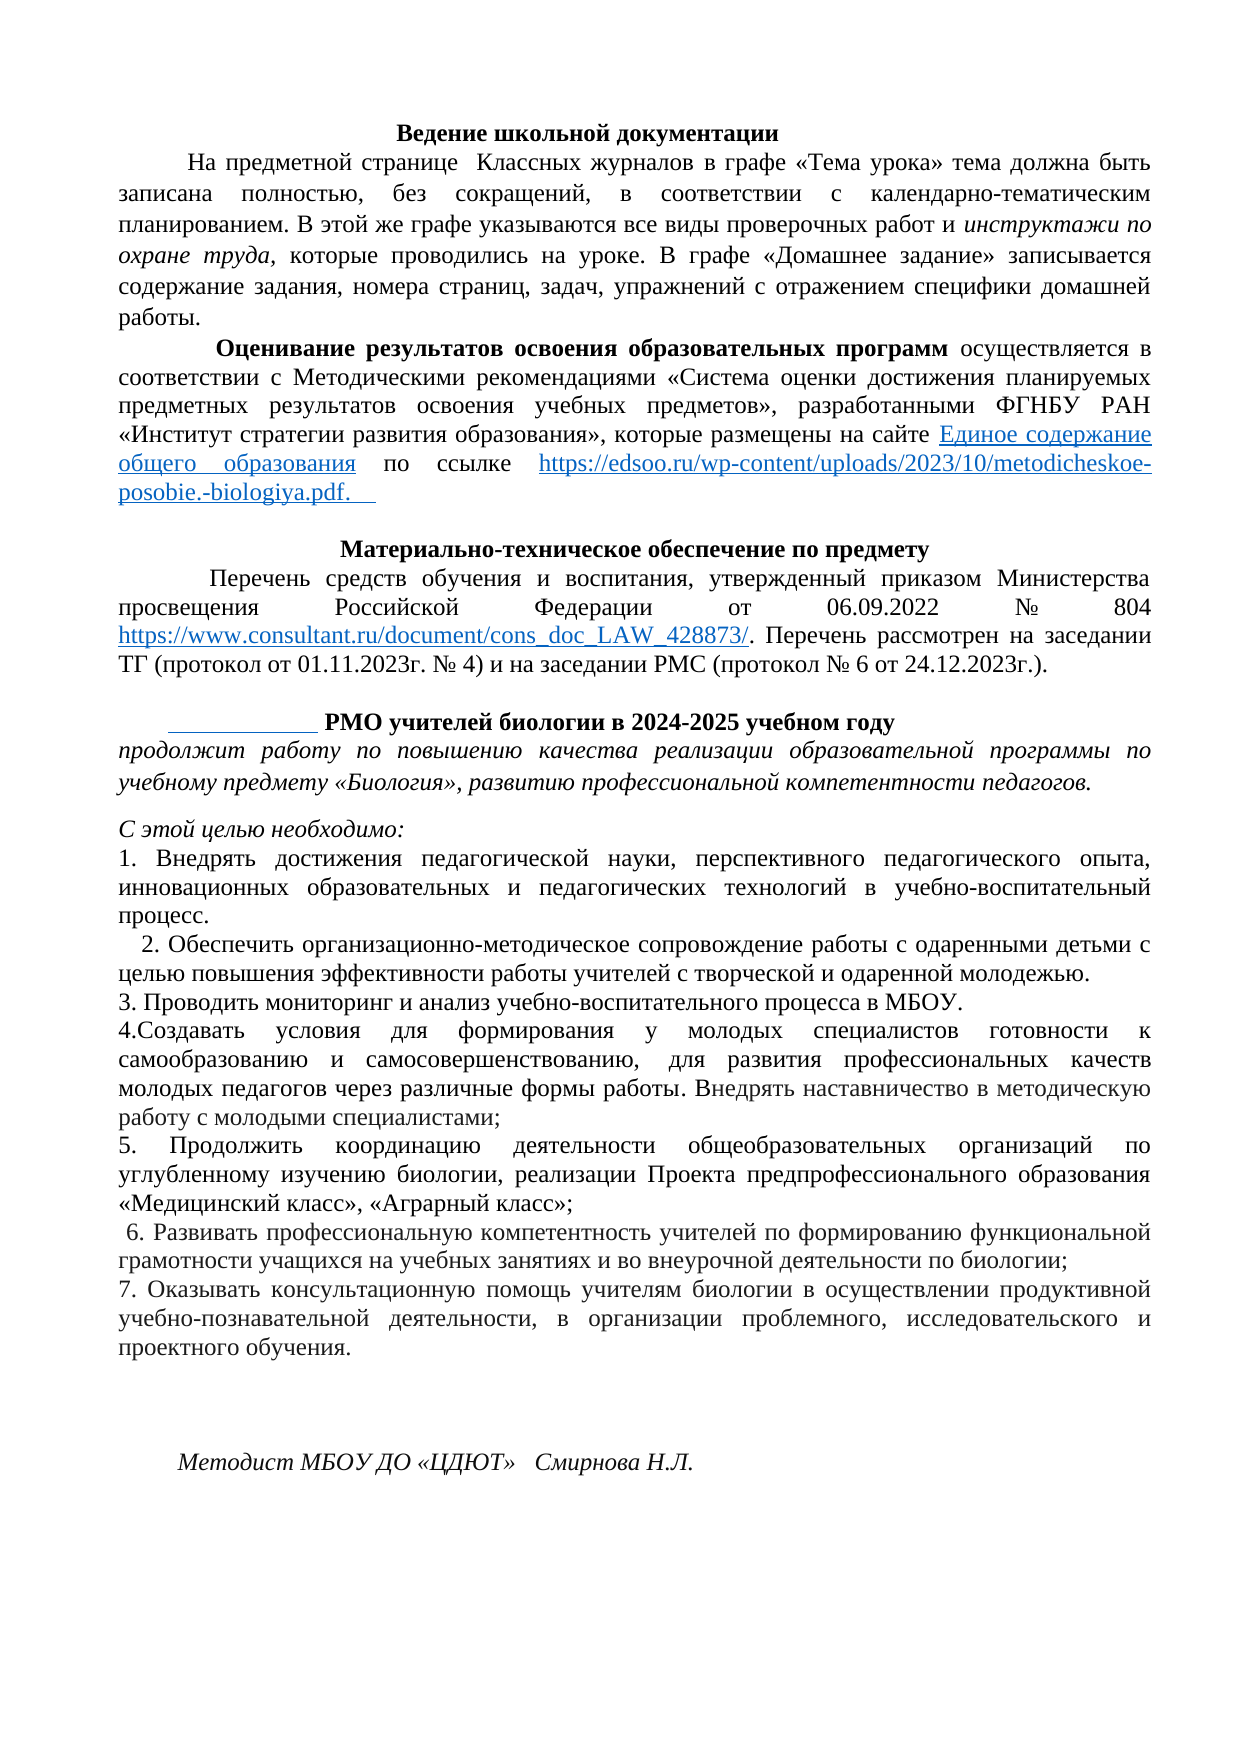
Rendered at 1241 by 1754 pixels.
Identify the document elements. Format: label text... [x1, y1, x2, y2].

text РМО учителей биологии в 2024-2025 учебном году [118, 707, 1152, 736]
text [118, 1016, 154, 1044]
text Оценивание результатов освоения образовательных программ осуществляется в соответствии с Методическими рекомендациями «Система оценки достижения планируемых предметных результатов освоения учебных предметов», разработанными ФГНБУ РАН «Институт стратегии развития образования», которые размещены на сайте Единое содержание общего образования по ссылке https://edsoo.ru/wp-content/uploads/2023/10/metodicheskoe-posobie.-biologiya.pdf. [118, 333, 1152, 506]
text 7. Оказывать консультационную помощь учителям биологии в осуществлении продуктивной учебно-познавательной деятельности, в организации проблемного, исследовательского и проектного обучения. [118, 1274, 1152, 1361]
list Материально-техническое обеспечение по предмету [177, 534, 1152, 563]
text 1. Внедрять достижения педагогической науки, перспективного педагогического опыта, инновационных образовательных и педагогических технологий в учебно-воспитательный процесс. [118, 843, 1152, 929]
list Перечень средств обучения и воспитания, утвержденный приказом Министерства просвещения Российской Федерации от 06.09.2022 № 804 https://www.consultant.ru/document/cons_doc_LAW_428873/. Перечень рассмотрен на заседании ТГ (протокол от 01.11.2023г. № 4) и на заседании РМС (протокол № 6 от 24.12.2023г.). [118, 563, 1152, 678]
text С этой целью необходимо: [118, 814, 1152, 843]
text 4.Создавать условия для формирования у молодых специалистов готовности к самообразованию и самосовершенствованию, для развития профессиональных качеств молодых педагогов через различные формы работы. Внедрять наставничество в методическую работу с молодыми специалистами; [118, 1073, 1152, 1131]
text Методист МБОУ ДО «ЦДЮТ» Смирнова Н.Л. [177, 1447, 1152, 1476]
text 5. Продолжить координацию деятельности общеобразовательных организаций по углубленному изучению биологии, реализации Проекта предпрофессионального образования «Медицинский класс», «Аграрный класс»; [118, 1131, 1152, 1217]
text Ведение школьной документации [252, 118, 1152, 147]
text На предметной странице Классных журналов в графе «Тема урока» тема должна быть записана полностью, без сокращений, в соответствии с календарно-тематическим планированием. В этой же графе указываются все виды проверочных работ и инструктажи по охране труда, которые проводились на уроке. В графе «Домашнее задание» записывается содержание задания, номера страниц, задач, упражнений с отражением специфики домашней работы. [118, 147, 1152, 331]
text продолжит работу по повышению качества реализации образовательной программы по учебному предмету «Биология», развитию профессиональной компетентности педагогов. [118, 736, 1152, 795]
text 2. Обеспечить организационно-методическое сопровождение работы с одаренными детьми с целью повышения эффективности работы учителей с творческой и одаренной молодежью. [59, 929, 1152, 987]
text 3. Проводить мониторинг и анализ учебно-воспитательного процесса в МБОУ. [118, 987, 1152, 1016]
text 6. Развивать профессиональную компетентность учителей по формированию функциональной грамотности учащихся на учебных занятиях и во внеурочной деятельности по биологии; [118, 1217, 1152, 1274]
